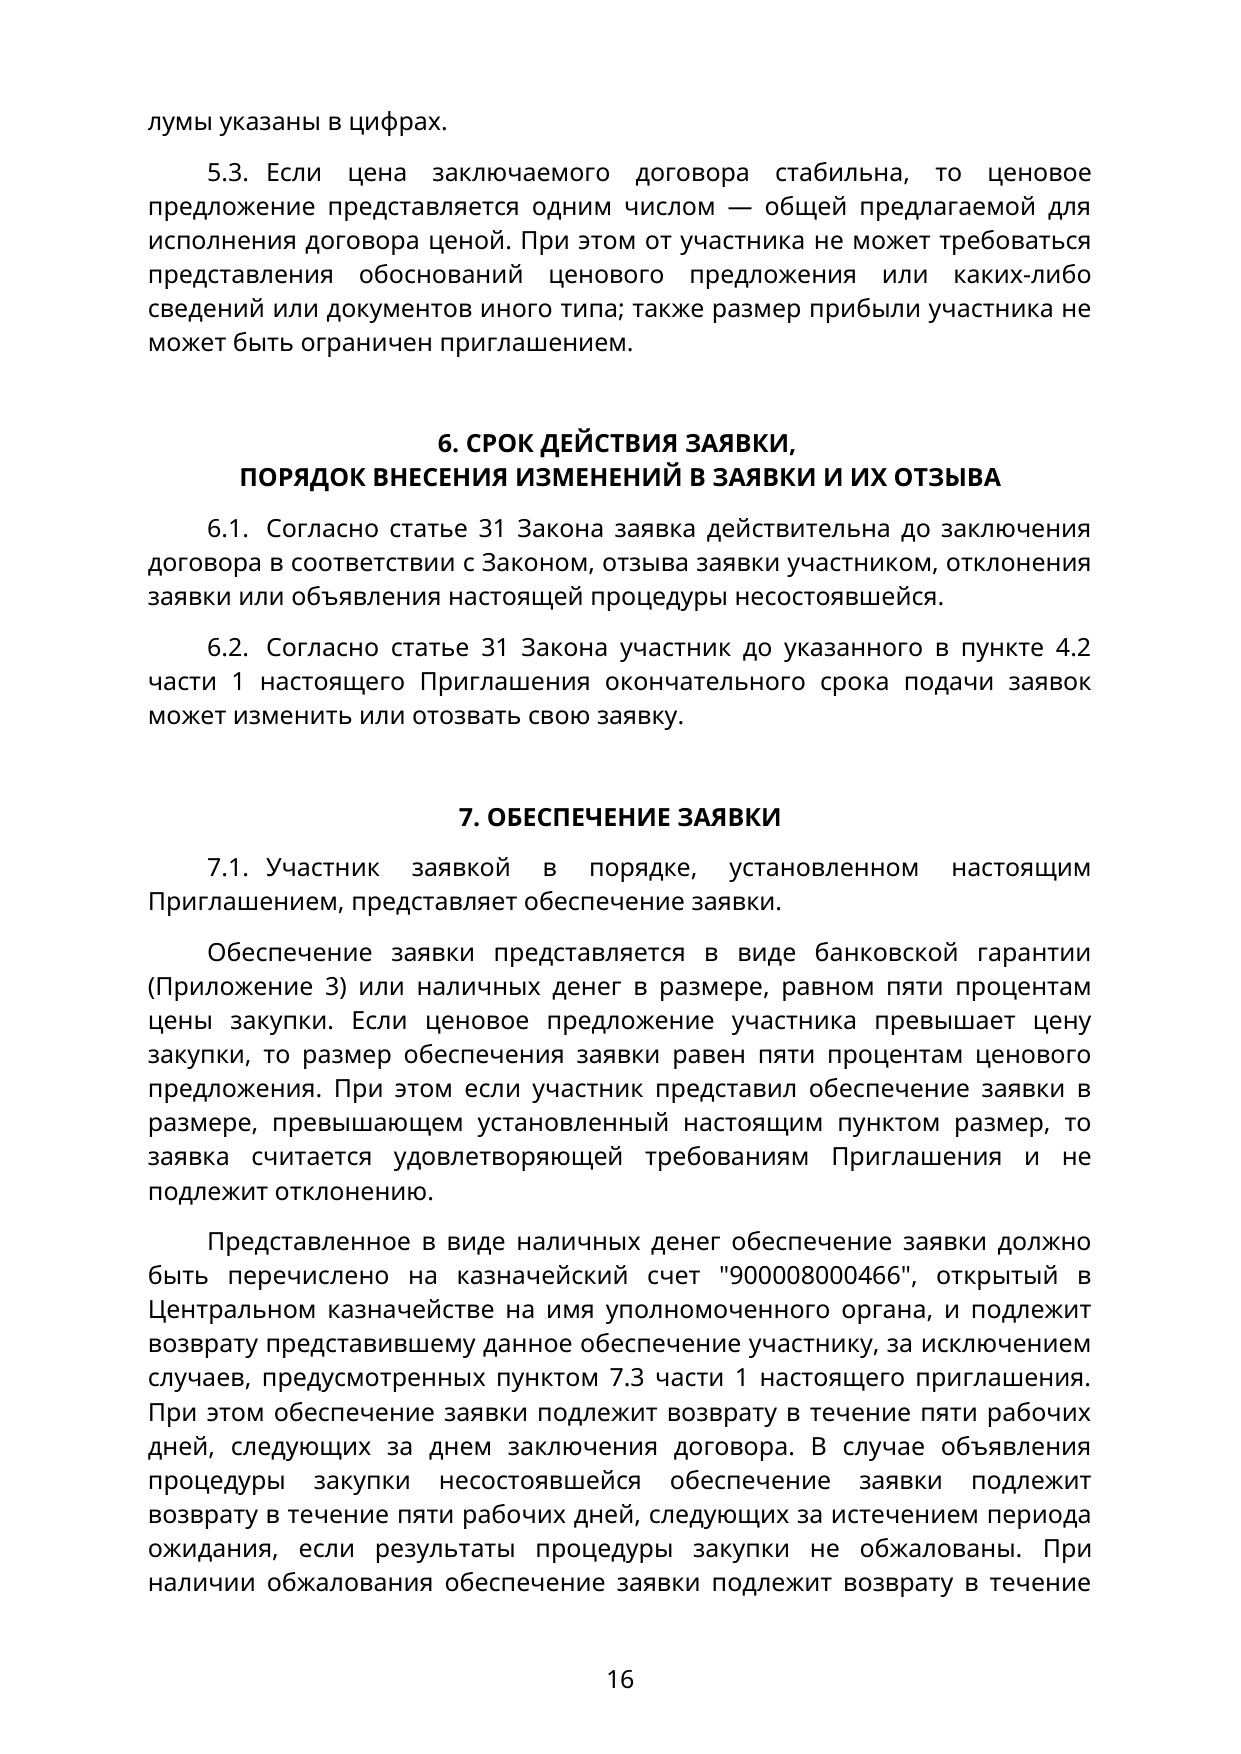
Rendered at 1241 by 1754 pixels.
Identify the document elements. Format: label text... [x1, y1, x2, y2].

text 6.1. Согласно статье 31 Закона заявка действительна до заключения договора в соответствии с Законом, отзыва заявки участником, отклонения заявки или объявления настоящей процедуры несостоявшейся. [148, 511, 1092, 613]
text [148, 1224, 1092, 1598]
text 6. СРОК ДЕЙСТВИЯ ЗАЯВКИ, ПОРЯДОК ВНЕСЕНИЯ ИЗМЕНЕНИЙ В ЗАЯВКИ И ИХ ОТЗЫВА [207, 426, 1034, 494]
text Обеспечение заявки представляется в виде банковской гарантии (Приложение 3) или наличных денег в размере, равном пяти процентам цены закупки. Если ценовое предложение участника превышает цену закупки, то размер обеспечения заявки равен пяти процентам ценового предложения. При этом если участник представил обеспечение заявки в размере, превышающем установленный настоящим пунктом размер, то заявка считается удовлетворяющей требованиям Приглашения и не подлежит отклонению. [148, 935, 1092, 1207]
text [148, 103, 1092, 137]
text 7.1. Участник заявкой в порядке, установленном настоящим Приглашением, представляет обеспечение заявки. [148, 850, 1092, 918]
text 5.3. Если цена заключаемого договора стабильна, то ценовое предложение представляется одним числом — общей предлагаемой для исполнения договора ценой. При этом от участника не может требоваться представления обоснований ценового предложения или каких-либо сведений или документов иного типа; также размер прибыли участника не может быть ограничен приглашением. [148, 154, 1092, 358]
text 7. ОБЕСПЕЧЕНИЕ ЗАЯВКИ [148, 799, 1092, 833]
text 6.2. Согласно статье 31 Закона участник до указанного в пункте 4.2 части 1 настоящего Приглашения окончательного срока подачи заявок может изменить или отозвать свою заявку. [148, 629, 1092, 732]
